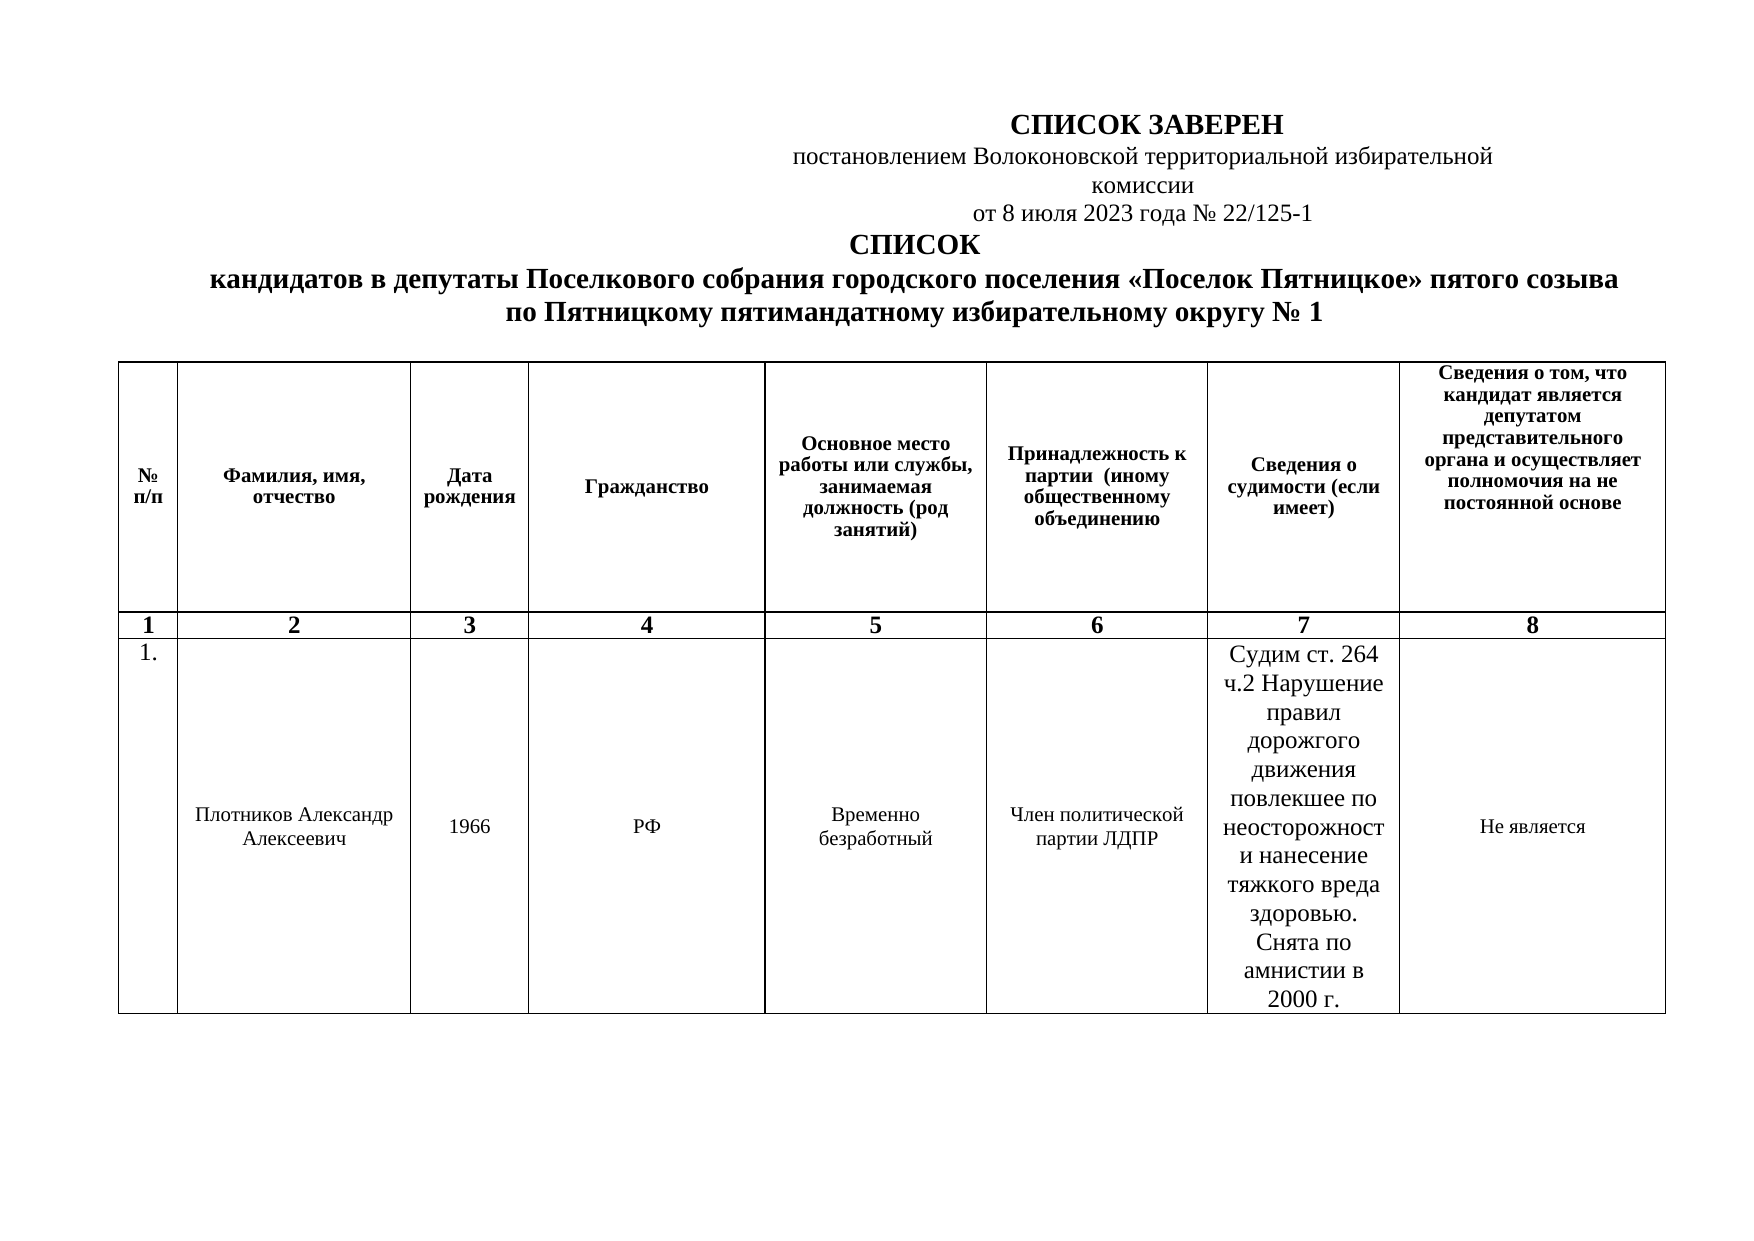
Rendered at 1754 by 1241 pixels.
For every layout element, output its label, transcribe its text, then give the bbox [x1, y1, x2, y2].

table_cell 5 [766, 613, 986, 638]
table_cell Член политической партии ЛДПР [987, 639, 1207, 1013]
table_header Сведения о том, что кандидат является депутатом представительного органа и осуществляет полномочия на не постоянной основе [1400, 363, 1665, 611]
table_cell 7 [1208, 613, 1399, 638]
table_cell 6 [987, 613, 1207, 638]
text СПИСОК [193, 227, 1636, 261]
table_cell 1. [119, 639, 177, 1013]
table_cell Судим ст. 264 ч.2 Нарушение правил дорожгого движения повлекшее по неосторожности нанесение тяжкого вреда здоровью. Снята по амнистии в 2000 г. [1208, 639, 1399, 1013]
table_header Принадлежность к партии (иному общественному объединению [987, 363, 1207, 611]
table_cell РФ [529, 639, 764, 1013]
text постановлением Волоконовской территориальной избирательной [650, 141, 1636, 170]
table_header Основное место работы или службы, занимаемая должность (род занятий) [766, 363, 986, 611]
table_cell 4 [529, 613, 764, 638]
table_header Гражданство [529, 363, 764, 611]
text от 8 июля 2023 года № 22/125-1 [650, 198, 1636, 227]
table_header № п/п [119, 363, 177, 611]
table_cell Не является [1400, 639, 1665, 1013]
table_cell Временно безработный [766, 639, 986, 1013]
text кандидатов в депутаты Поселкового собрания городского поселения «Поселок Пятницкое» пятого созыва по Пятницкому пятимандатному избирательному округу № 1 [193, 261, 1636, 328]
table_cell 8 [1400, 613, 1665, 638]
table_cell 1966 [411, 639, 528, 1013]
table_cell Плотников Александр Алексеевич [178, 639, 410, 1013]
table_cell 1 [119, 613, 177, 638]
text комиссии [650, 170, 1636, 198]
table_header Дата рождения [411, 363, 528, 611]
table_header Фамилия, имя, отчество [178, 363, 410, 611]
table_cell 2 [178, 613, 410, 638]
text СПИСОК ЗАВЕРЕН [118, 107, 1636, 141]
table_header Сведения о судимости (если имеет) [1208, 363, 1399, 611]
table_cell 3 [411, 613, 528, 638]
